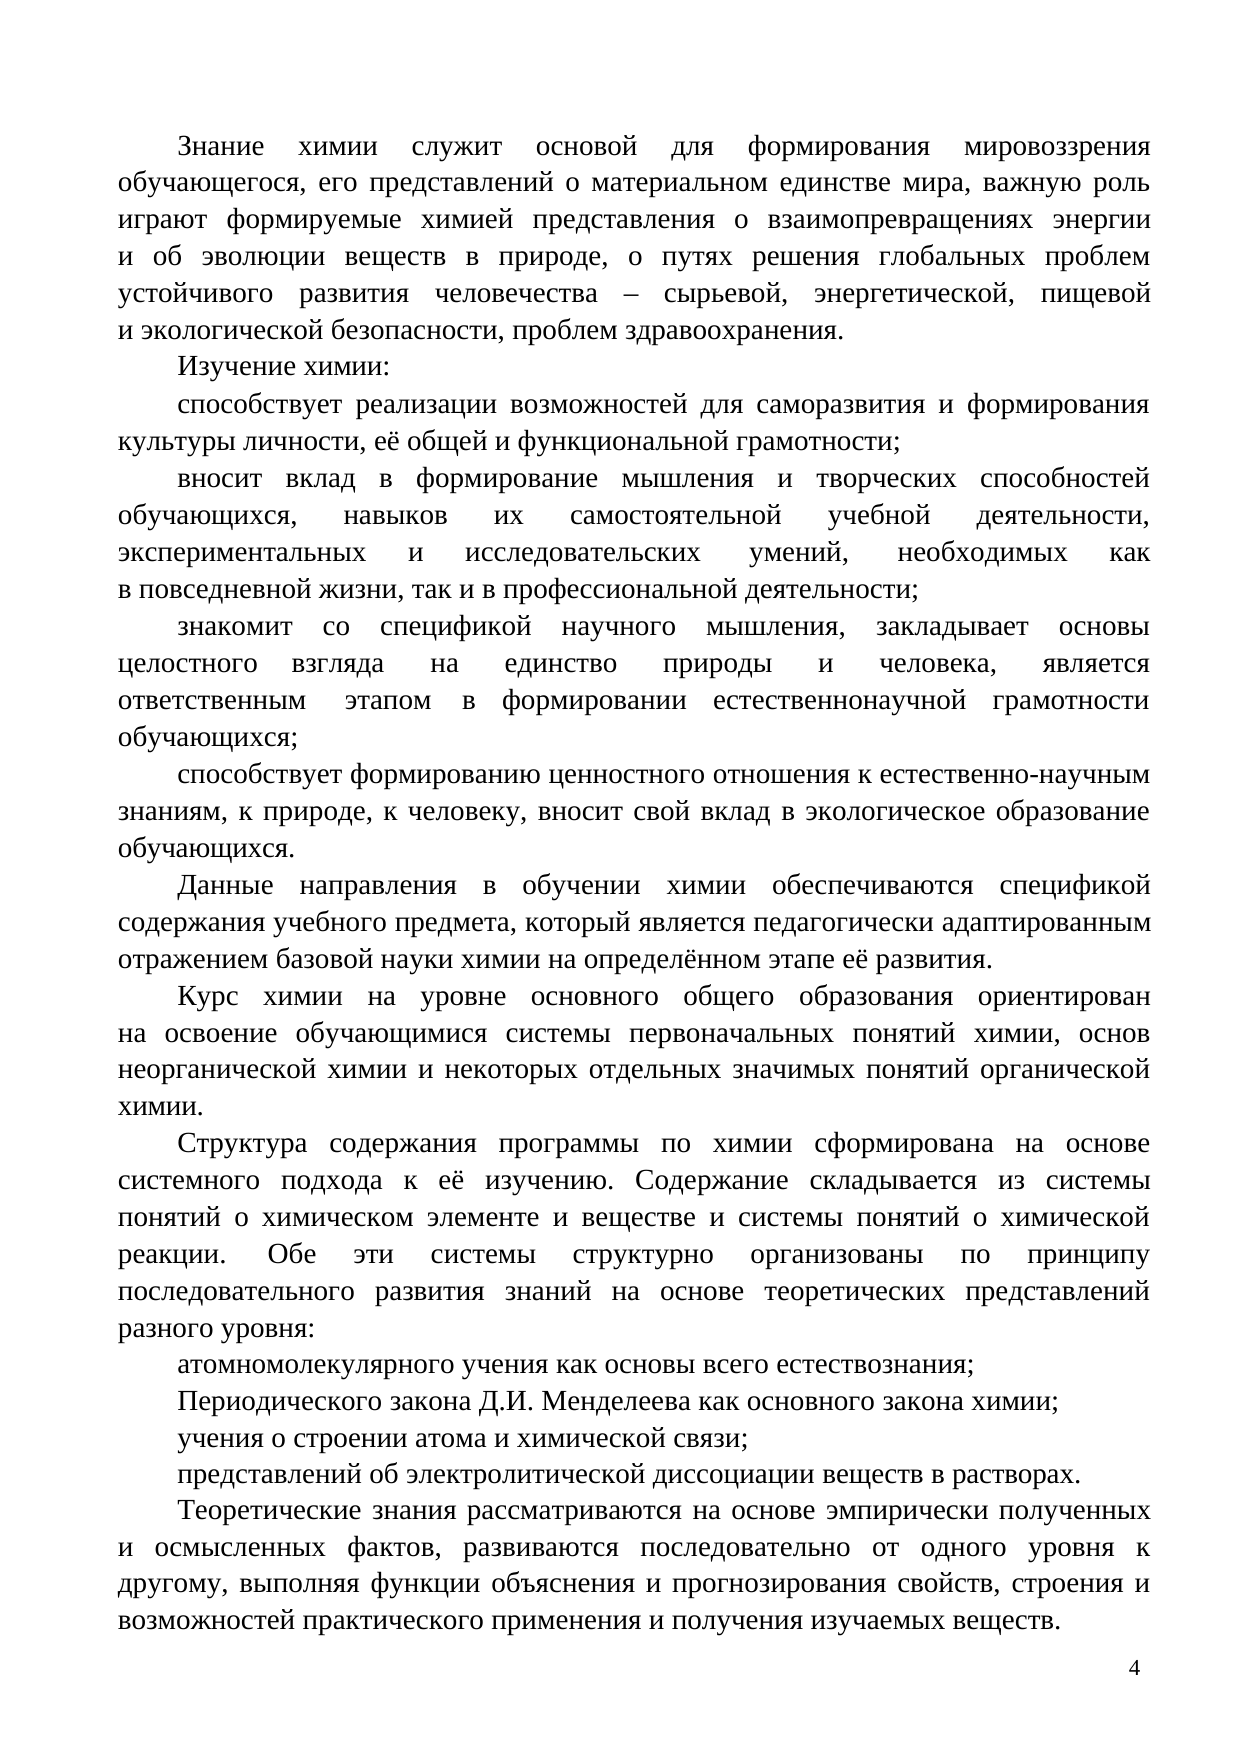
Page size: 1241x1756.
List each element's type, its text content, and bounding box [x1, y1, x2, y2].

text атомномолекулярного учения как основы всего естествознания; Периодического закона Д.И. Менделеева как основного закона химии; учения о строении атома и химической связи; [177, 1347, 1139, 1454]
text Изучение химии: [177, 349, 1163, 382]
text Курс химии на уровне основного общего образования ориентирован на освоение обучающимися системы первоначальных понятий химии, основ неорганической химии и некоторых отдельных значимых понятий органической химии. [118, 978, 1151, 1122]
text способствует формированию ценностного отношения к естественно-научным знаниям, к природе, к человеку, вносит свой вклад в экологическое образование обучающихся. [118, 757, 1151, 864]
text способствует реализации возможностей для саморазвития и формирования культуры личности, её общей и функциональной грамотности; [118, 386, 1150, 457]
text Данные направления в обучении химии обеспечиваются спецификой содержания учебного предмета, который является педагогически адаптированным отражением базовой науки химии на определённом этапе её развития. [118, 867, 1152, 974]
text вносит вклад в формирование мышления и творческих способностей обучающихся, навыков их самостоятельной учебной деятельности, экспериментальных и исследовательских умений, необходимых как в повседневной жизни, так и в профессиональной деятельности; [118, 460, 1151, 604]
text Структура содержания программы по химии сформирована на основе системного подхода к её изучению. Содержание складывается из системы понятий о химическом элементе и веществе и системы понятий о химической реакции. Обе эти системы структурно организованы по принципу последовательного развития знаний на основе теоретических представлений разного уровня: [118, 1125, 1151, 1343]
text знакомит со спецификой научного мышления, закладывает основы целостного взгляда на единство природы и человека, является ответственным этапом в формировании естественнонаучной грамотности обучающихся; [118, 608, 1150, 753]
text Знание химии служит основой для формирования мировоззрения обучающегося, его представлений о материальном единстве мира, важную роль играют формируемые химией представления о взаимопревращениях энергии и об эволюции веществ в природе, о путях решения глобальных проблем устойчивого развития человечества – сырьевой, энергетической, пищевой и экологической безопасности, проблем здравоохранения. [118, 128, 1152, 346]
text Теоретические знания рассматриваются на основе эмпирически полученных и осмысленных фактов, развиваются последовательно от одного уровня к другому, выполняя функции объяснения и прогнозирования свойств, строения и возможностей практического применения и получения изучаемых веществ. [118, 1492, 1151, 1636]
text представлений об электролитической диссоциации веществ в растворах. [177, 1457, 1163, 1490]
